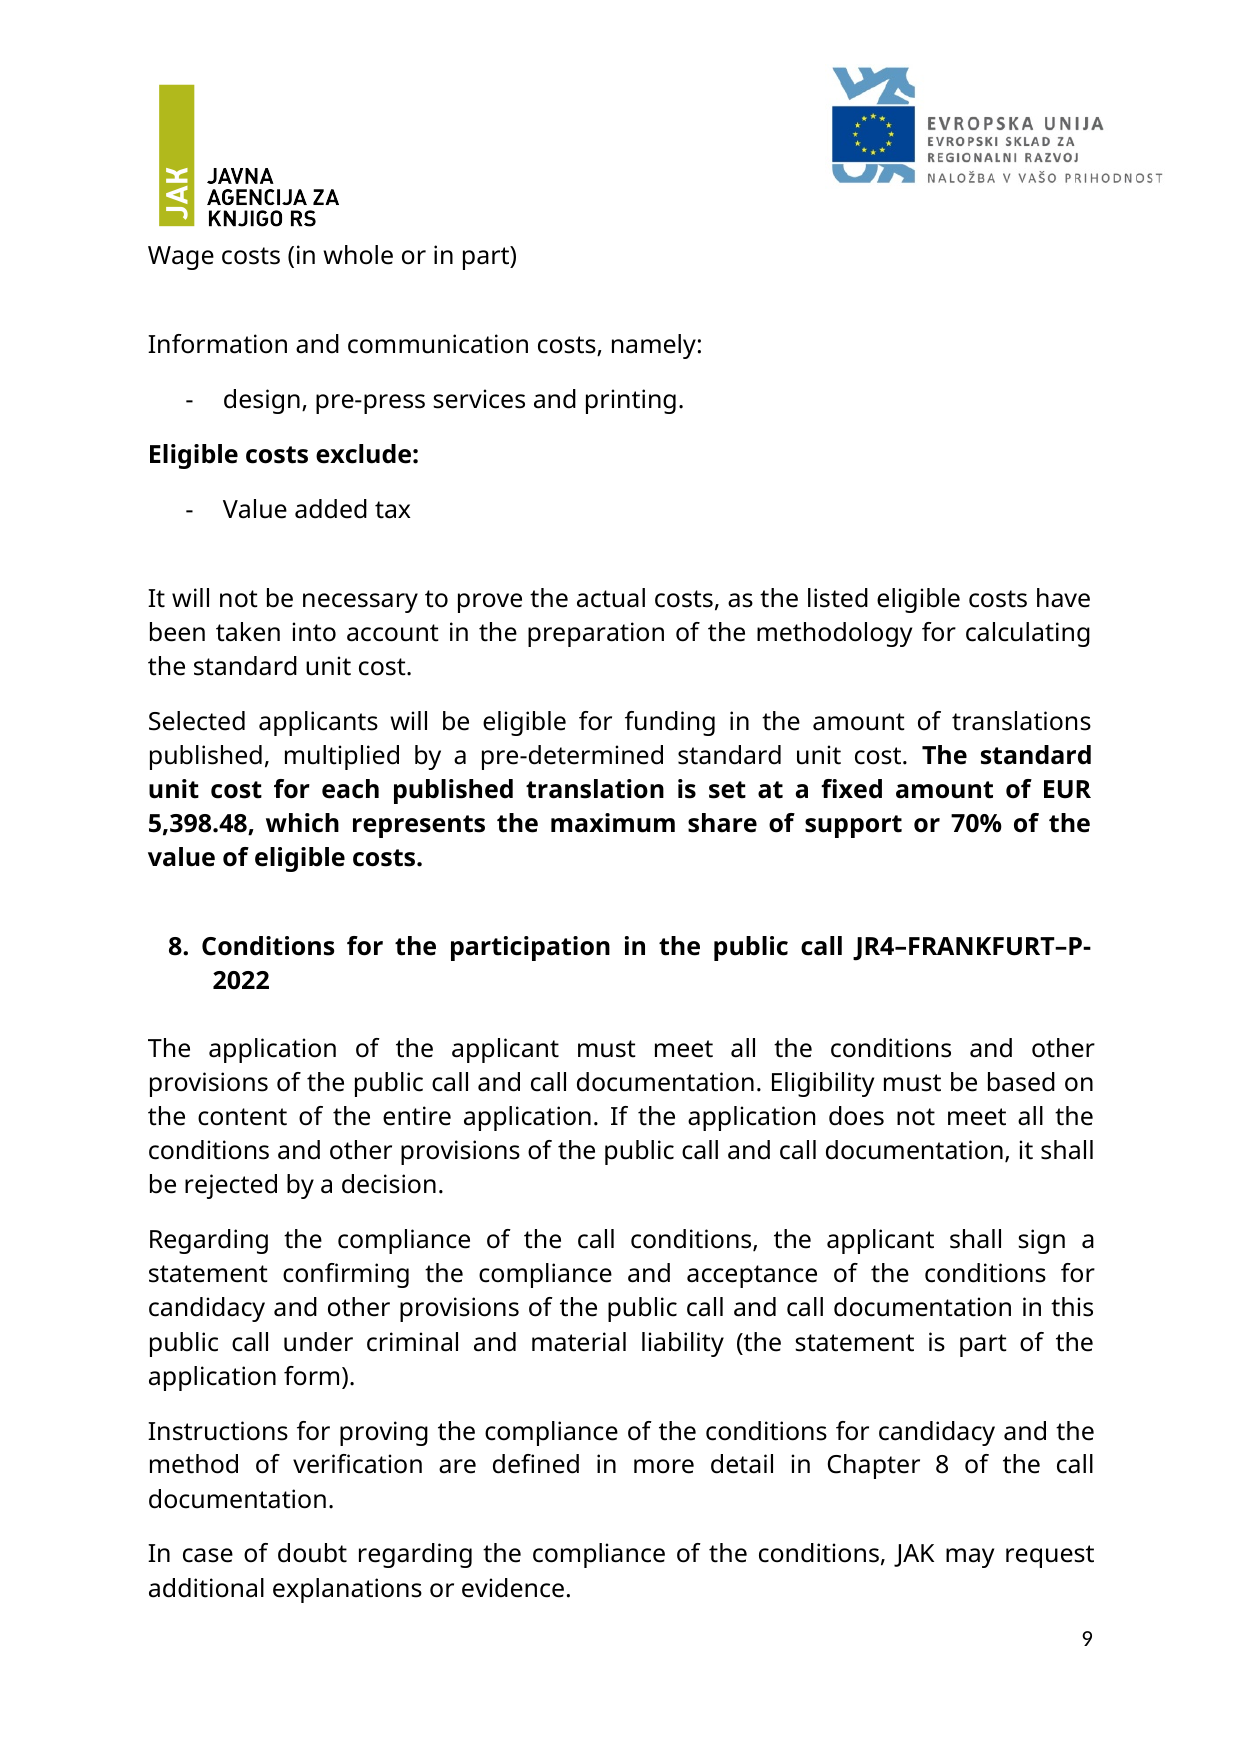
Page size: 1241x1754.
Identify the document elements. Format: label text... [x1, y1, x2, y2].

picture [825, 64, 1167, 189]
text Instructions for proving the compliance of the conditions for candidacy and the method of verification are defined in more detail in Chapter 8 of the call documentation. [148, 1413, 1096, 1515]
text Eligible costs exclude: [148, 437, 1093, 471]
list design, pre-press services and printing. [185, 382, 1093, 416]
text Information and communication costs, namely: [148, 327, 1093, 361]
text Wage costs (in whole or in part) [148, 238, 1093, 272]
text The application of the applicant must meet all the conditions and other provisions of the public call and call documentation. Eligibility must be based on the content of the entire application. If the application does not meet all the conditions and other provisions of the public call and call documentation, it shall be rejected by a decision. [148, 1031, 1096, 1201]
text Regarding the compliance of the call conditions, the applicant shall sign a statement confirming the compliance and acceptance of the conditions for candidacy and other provisions of the public call and call documentation in this public call under criminal and material liability (the statement is part of the application form). [148, 1222, 1096, 1392]
subtitle 8. Conditions for the participation in the public call JR4–FRANKFURT–P-2022 [168, 929, 1093, 997]
text In case of doubt regarding the compliance of the conditions, JAK may request additional explanations or evidence. [148, 1536, 1096, 1604]
list Value added tax [185, 491, 1093, 526]
picture [147, 73, 351, 238]
text It will not be necessary to prove the actual costs, as the listed eligible costs have been taken into account in the preparation of the methodology for calculating the standard unit cost. [148, 580, 1093, 683]
text Selected applicants will be eligible for funding in the amount of translations published, multiplied by a pre-determined standard unit cost. The standard unit cost for each published translation is set at a fixed amount of EUR 5,398.48, which represents the maximum share of support or 70% of the value of eligible costs. [148, 703, 1093, 874]
